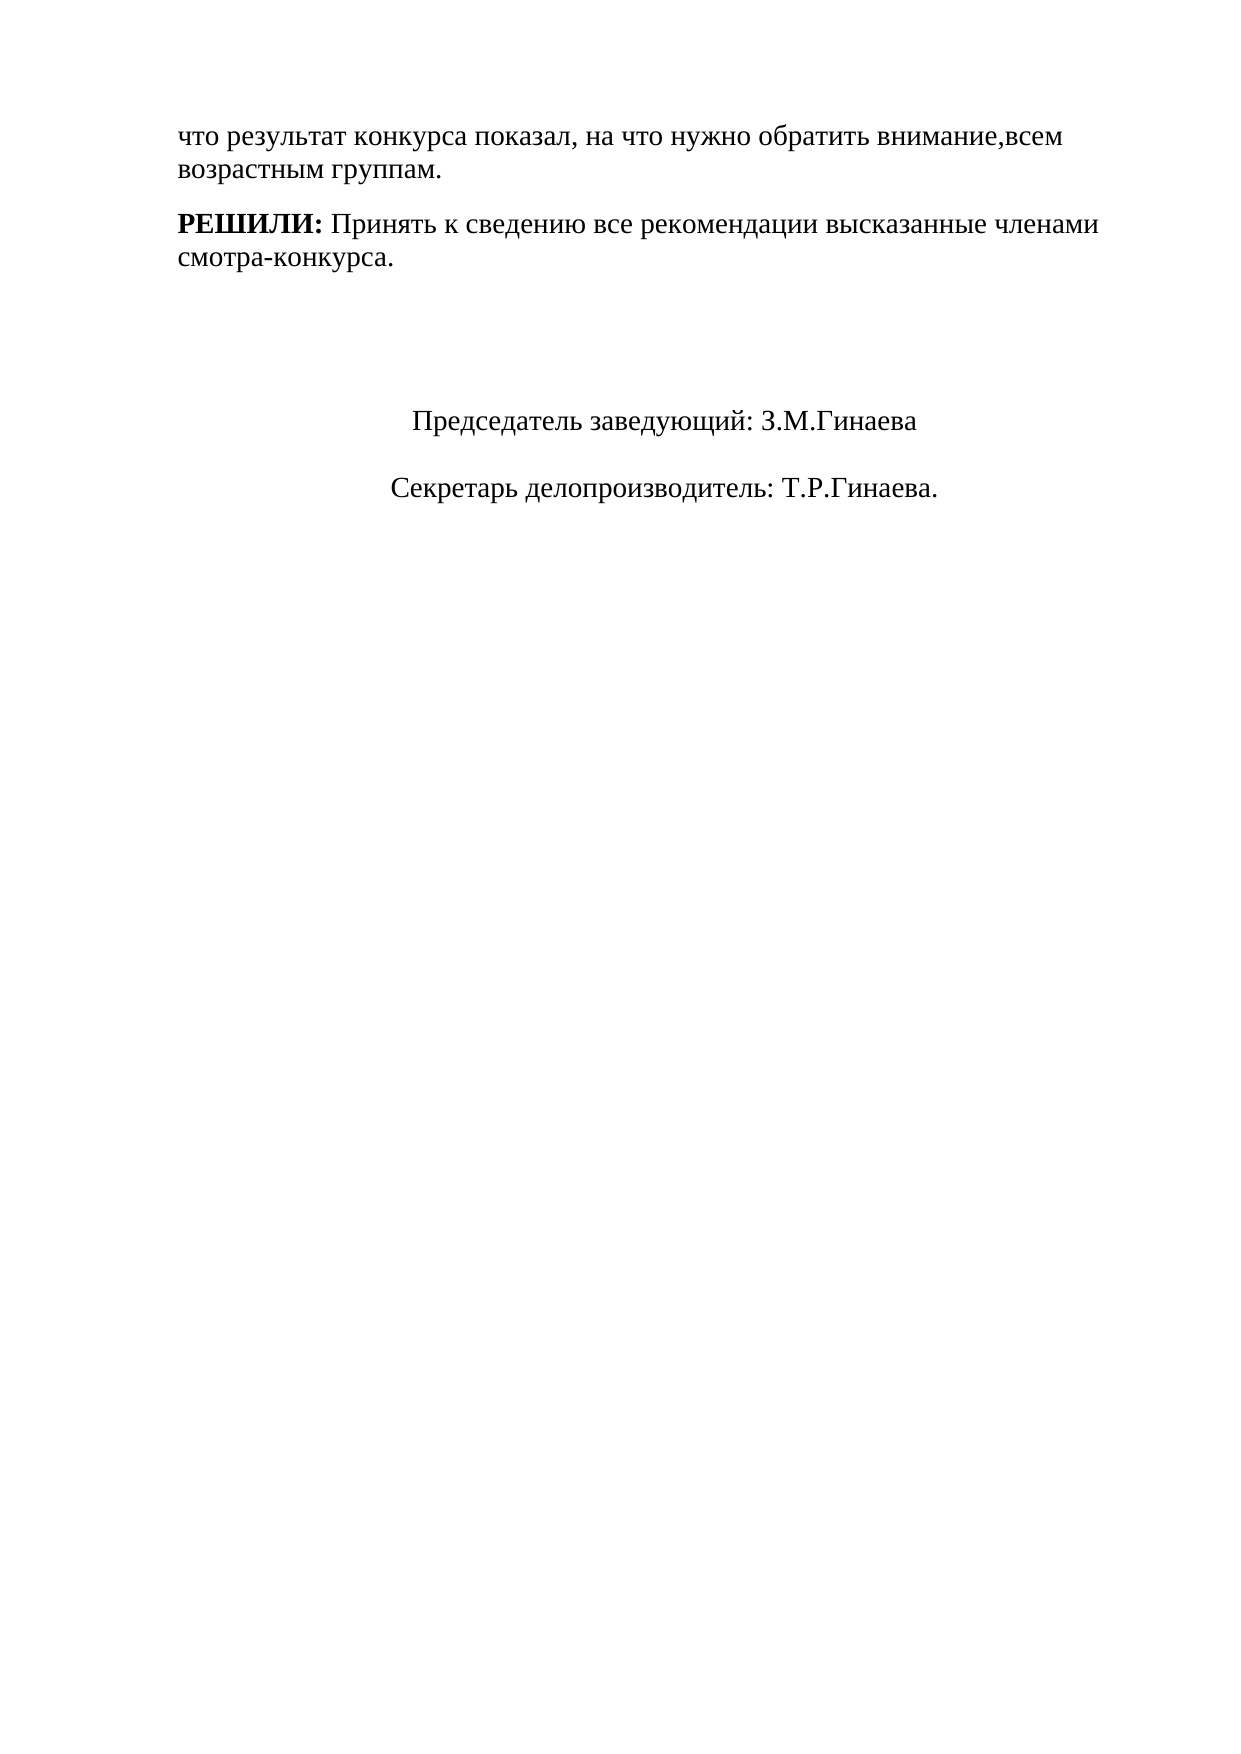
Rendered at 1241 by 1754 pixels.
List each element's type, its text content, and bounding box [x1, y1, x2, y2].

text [177, 118, 1152, 185]
text РЕШИЛИ: Принять к сведению все рекомендации высказанные членами смотра-конкурса. [177, 206, 1152, 273]
text Председатель заведующий: З.М.Гинаева [177, 403, 1152, 436]
text Секретарь делопроизводитель: Т.Р.Гинаева. [177, 470, 1152, 503]
